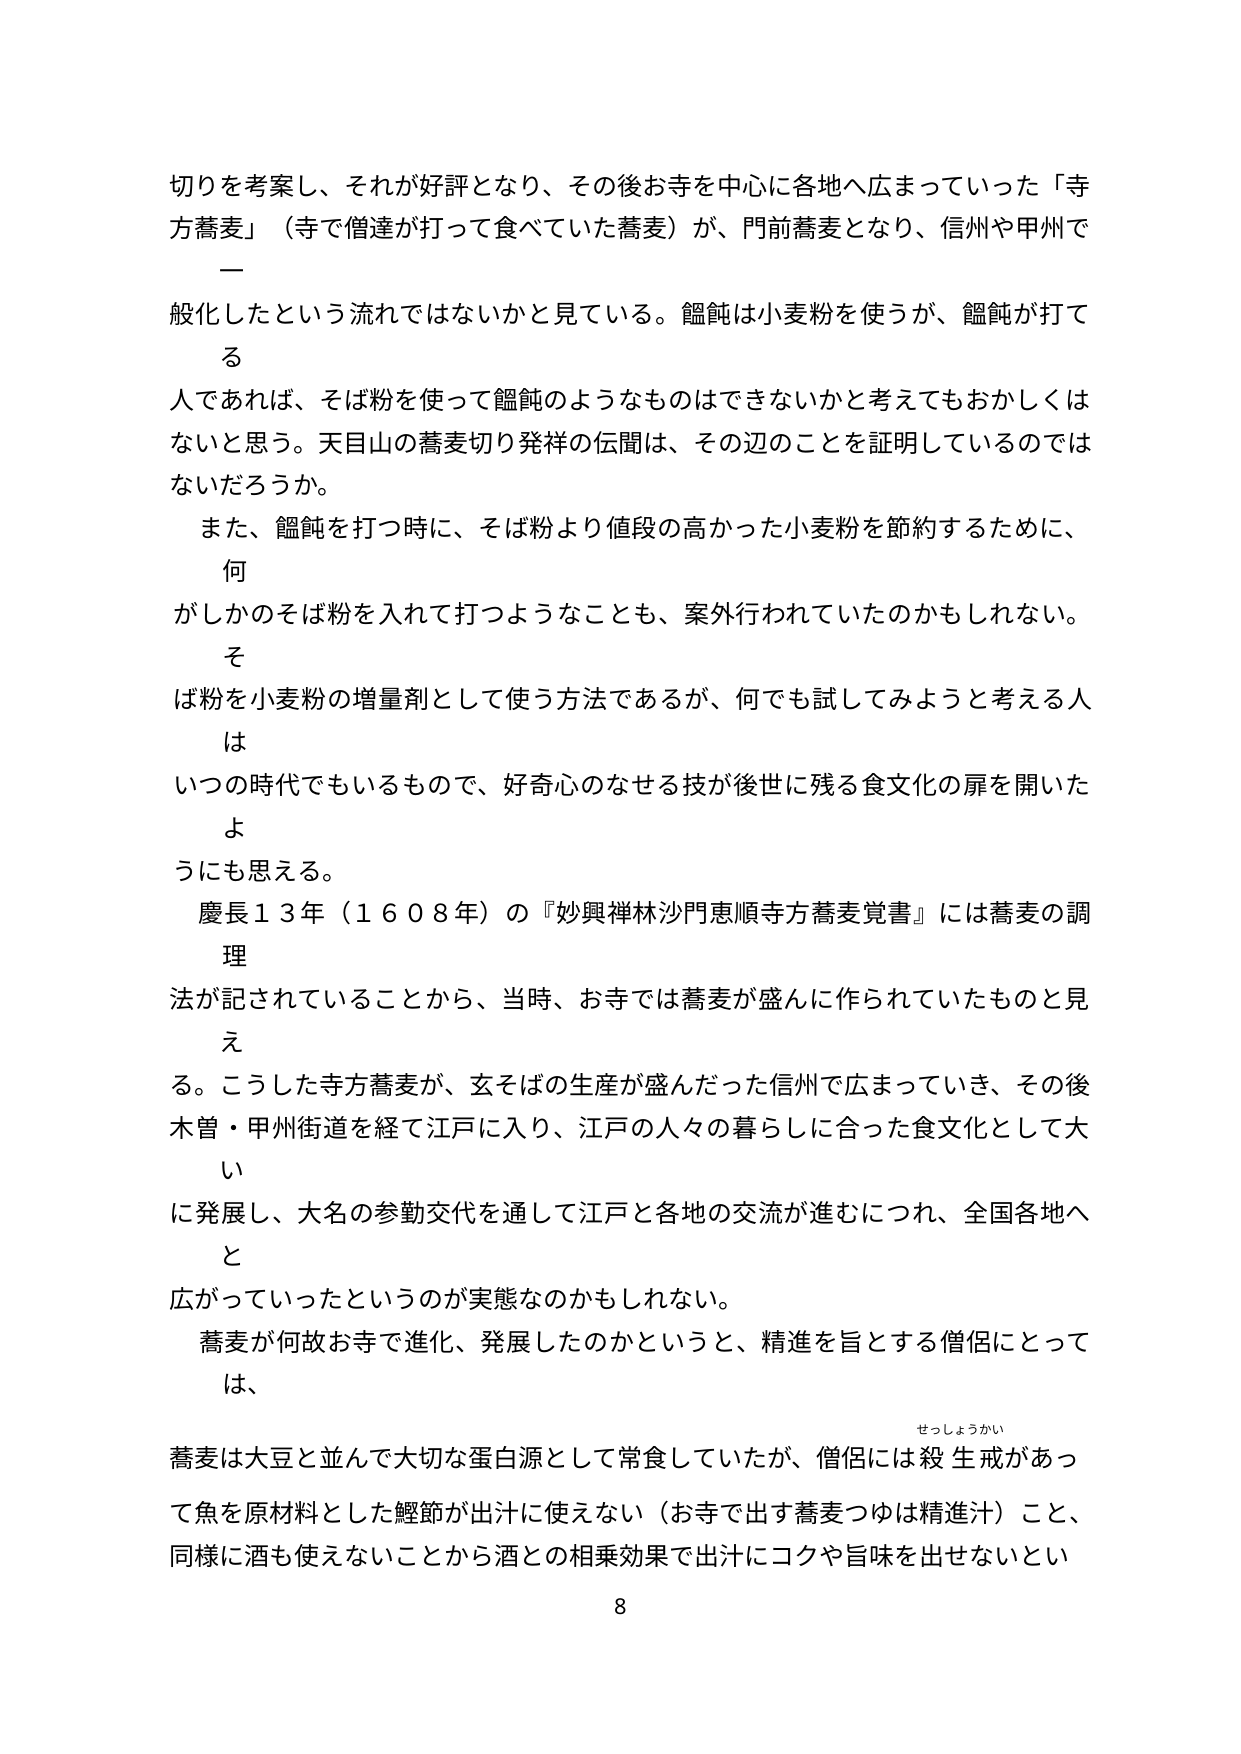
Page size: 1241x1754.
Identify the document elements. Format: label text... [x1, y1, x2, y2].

text 方蕎麦」（寺で僧達が打って食べていた蕎麦）が、門前蕎麦となり、信州や甲州で一 [169, 206, 1092, 291]
text 慶長１３年（１６０８年）の『妙興禅林沙門恵順寺方蕎麦覚書』には蕎麦の調理 [148, 891, 1092, 976]
text ないだろうか。 [169, 463, 1092, 505]
text 同様に酒も使えないことから酒との相乗効果で出汁にコクや旨味を出せないとい [169, 1533, 1092, 1576]
text ないと思う。天目山の蕎麦切り発祥の伝聞は、その辺のことを証明しているのでは [169, 420, 1092, 463]
text 人であれば、そば粉を使って饂飩のようなものはできないかと考えてもおかしくは [169, 377, 1092, 420]
text がしかのそば粉を入れて打つようなことも、案外行われていたのかもしれない。そ [148, 591, 1092, 677]
text また、饂飩を打つ時に、そば粉より値段の高かった小麦粉を節約するために、何 [148, 505, 1092, 591]
text 蕎麦が何故お寺で進化、発展したのかというと、精進を旨とする僧侶にとっては、 [148, 1319, 1092, 1404]
text 蕎麦は大豆と並んで大切な蛋白源として常食していたが、僧侶にはがあっ [169, 1404, 1092, 1490]
text る。こうした寺方蕎麦が、玄そばの生産が盛んだった信州で広まっていき、その後 [169, 1062, 1092, 1105]
text うにも思える。 [148, 848, 1092, 891]
text に発展し、大名の参勤交代を通して江戸と各地の交流が進むにつれ、全国各地へと [169, 1190, 1092, 1276]
text 広がっていったというのが実態なのかもしれない。 [169, 1276, 1092, 1319]
text いつの時代でもいるもので、好奇心のなせる技が後世に残る食文化の扉を開いたよ [148, 762, 1092, 848]
text て魚を原材料とした鰹節が出汁に使えない（お寺で出す蕎麦つゆは精進汁）こと、 [169, 1490, 1092, 1533]
text 切りを考案し、それが好評となり、その後お寺を中心に各地へ広まっていった「寺 [169, 163, 1092, 206]
text 法が記されていることから、当時、お寺では蕎麦が盛んに作られていたものと見え [169, 976, 1092, 1062]
text ば粉を小麦粉の増量剤として使う方法であるが、何でも試してみようと考える人は [148, 677, 1092, 762]
text 般化したという流れではないかと見ている。饂飩は小麦粉を使うが、饂飩が打てる [169, 291, 1092, 377]
text 木曽・甲州街道を経て江戸に入り、江戸の人々の暮らしに合った食文化として大い [169, 1105, 1092, 1190]
